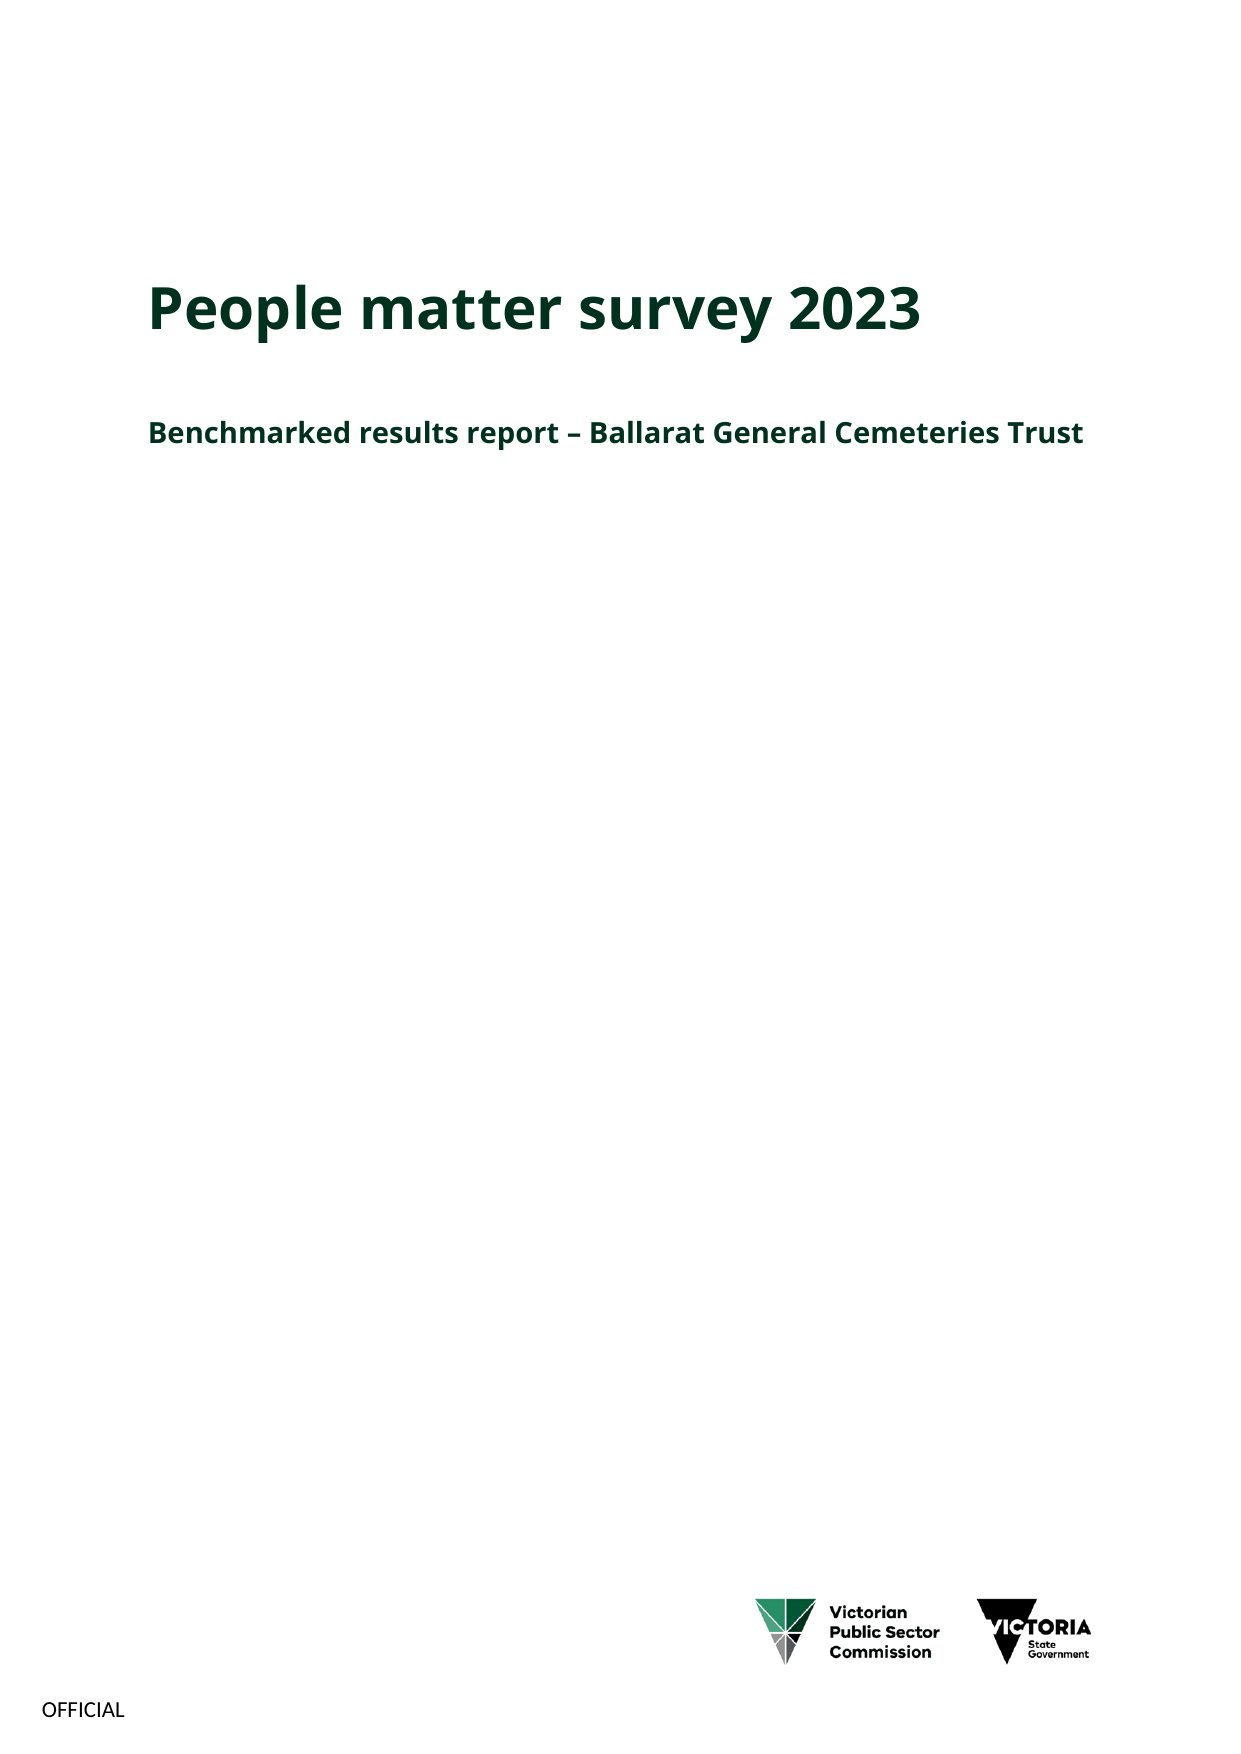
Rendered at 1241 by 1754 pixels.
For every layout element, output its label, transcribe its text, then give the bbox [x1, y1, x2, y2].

subtitle Benchmarked results report – Ballarat General Cemeteries Trust [148, 413, 1092, 452]
picture [754, 1598, 1093, 1666]
title People matter survey 2023 [148, 267, 1092, 347]
